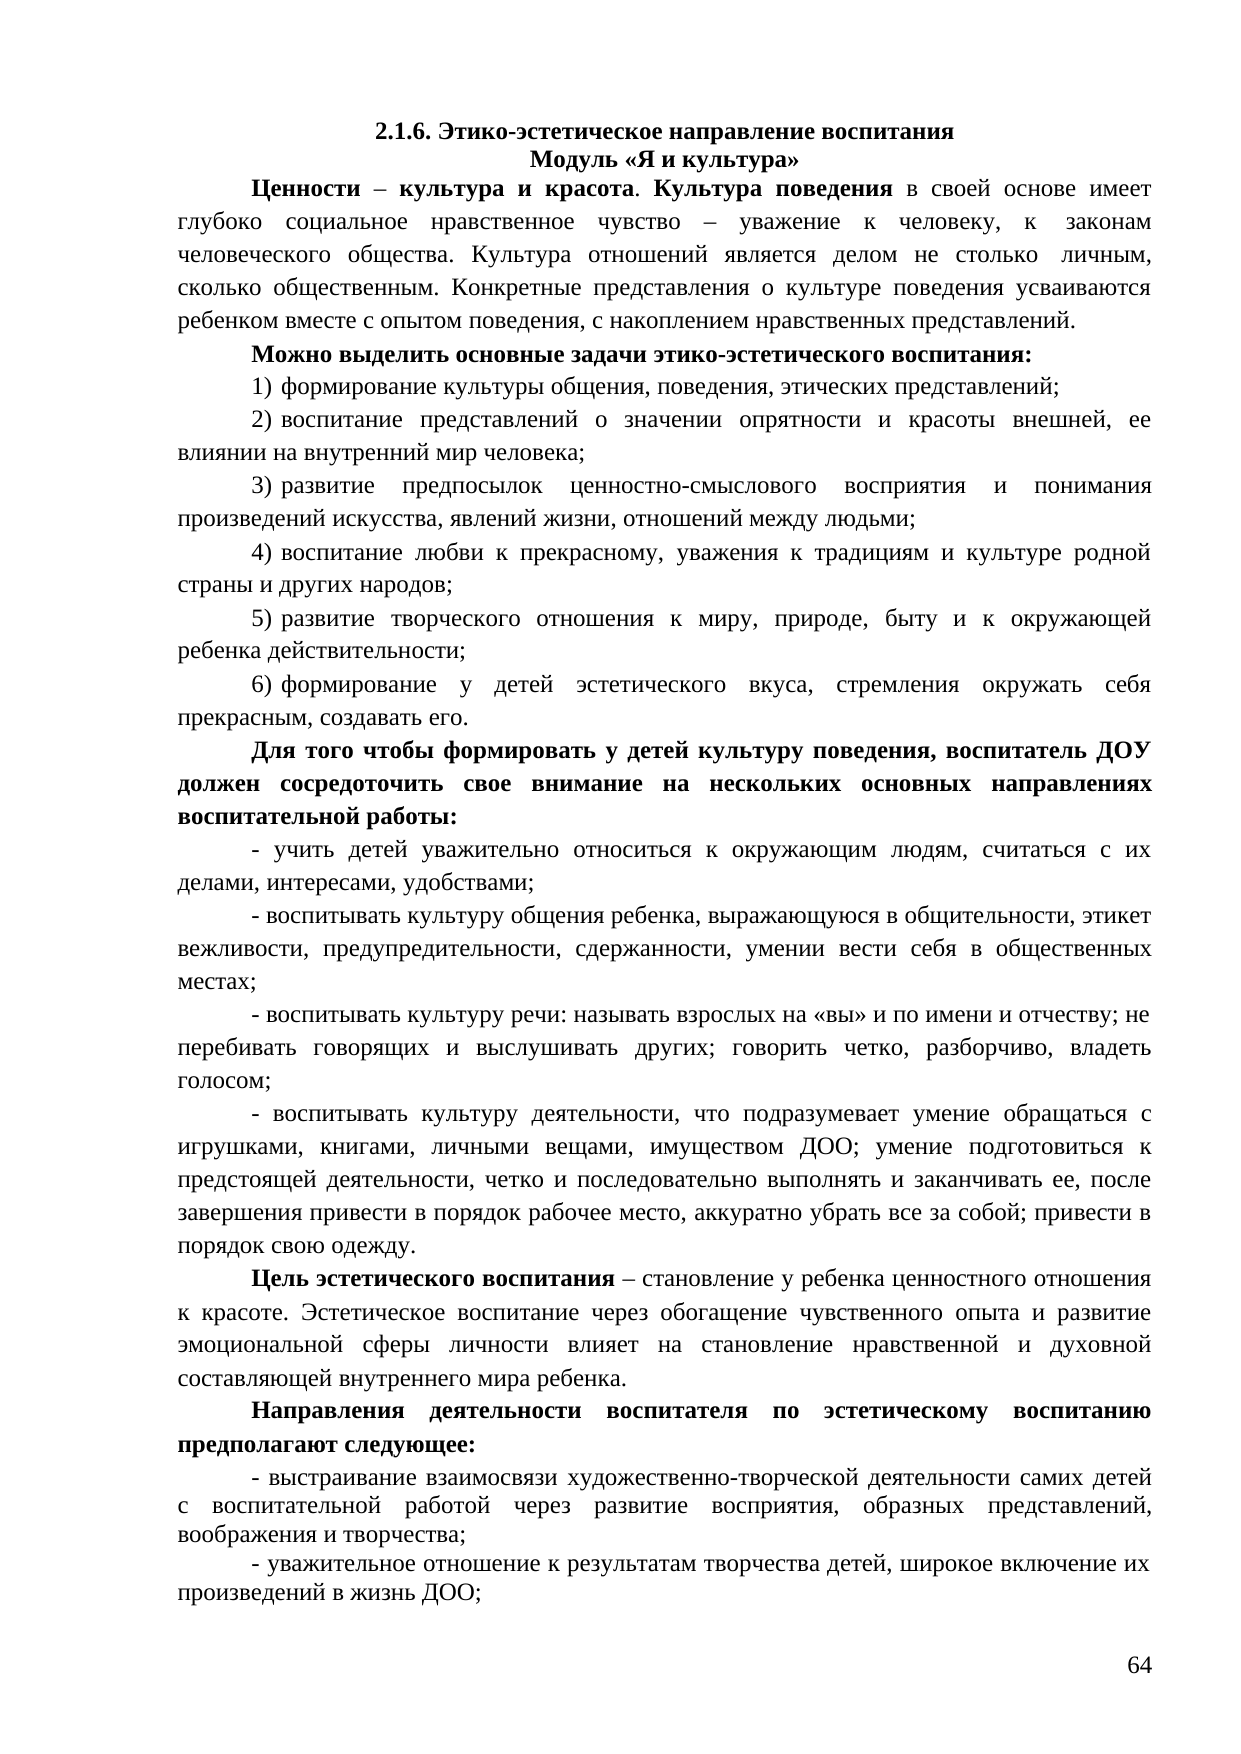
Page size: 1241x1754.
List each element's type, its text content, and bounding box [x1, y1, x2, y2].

list учить детей уважительно относиться к окружающим людям, считаться с их делами, интересами, удобствами; [177, 834, 1151, 896]
list развитие предпосылок ценностно-смыслового восприятия и понимания произведений искусства, явлений жизни, отношений между людьми; [177, 471, 1152, 532]
list выстраивание взаимосвязи художественно-творческой деятельности самих детей с воспитательной работой через развитие восприятия, образных представлений, воображения и творчества; [177, 1462, 1152, 1548]
subtitle Направления деятельности воспитателя по эстетическому воспитанию предполагают следующее: [177, 1396, 1151, 1457]
list развитие творческого отношения к миру, природе, быту и к окружающей ребенка действительности; [177, 603, 1151, 664]
list воспитание любви к прекрасному, уважения к традициям и культуре родной страны и других народов; [177, 537, 1151, 598]
subtitle Этико-эстетическое направление воспитания Модуль «Я и культура» [375, 116, 954, 173]
list формирование у детей эстетического вкуса, стремления окружать себя прекрасным, создавать его. [177, 669, 1151, 730]
list воспитывать культуру деятельности, что подразумевает умение обращаться с игрушками, книгами, личными вещами, имуществом ДОО; умение подготовиться к предстоящей деятельности, четко и последовательно выполнять и заканчивать ее, после завершения привести в порядок рабочее место, аккуратно убрать все за собой; привести в порядок свою одежду. [177, 1098, 1152, 1259]
text Ценности – культура и красота. Культура поведения в своей основе имеет глубоко социальное нравственное чувство – уважение к человеку, к законам человеческого общества. Культура отношений является делом не столько личным, сколько общественным. Конкретные представления о культуре поведения усваиваются ребенком вместе с опытом поведения, с накоплением нравственных представлений. [177, 173, 1152, 334]
subtitle Для того чтобы формировать у детей культуру поведения, воспитатель ДОУ должен сосредоточить свое внимание на нескольких основных направлениях воспитательной работы: [177, 735, 1153, 830]
text Цель эстетического воспитания – становление у ребенка ценностного отношения к красоте. Эстетическое воспитание через обогащение чувственного опыта и развитие эмоциональной сферы личности влияет на становление нравственной и духовной составляющей внутреннего мира ребенка. [177, 1263, 1152, 1391]
list уважительное отношение к результатам творчества детей, широкое включение их произведений в жизнь ДОО; [177, 1548, 1151, 1605]
list воспитание представлений о значении опрятности и красоты внешней, ее влиянии на внутренний мир человека; [177, 404, 1151, 466]
subtitle Можно выделить основные задачи этико-эстетического воспитания: [251, 339, 1209, 368]
list формирование культуры общения, поведения, этических представлений; [251, 371, 1209, 400]
list воспитывать культуру общения ребенка, выражающуюся в общительности, этикет вежливости, предупредительности, сдержанности, умении вести себя в общественных местах; [177, 900, 1152, 995]
list воспитывать культуру речи: называть взрослых на «вы» и по имени и отчеству; не перебивать говорящих и выслушивать других; говорить четко, разборчиво, владеть голосом; [177, 999, 1152, 1094]
